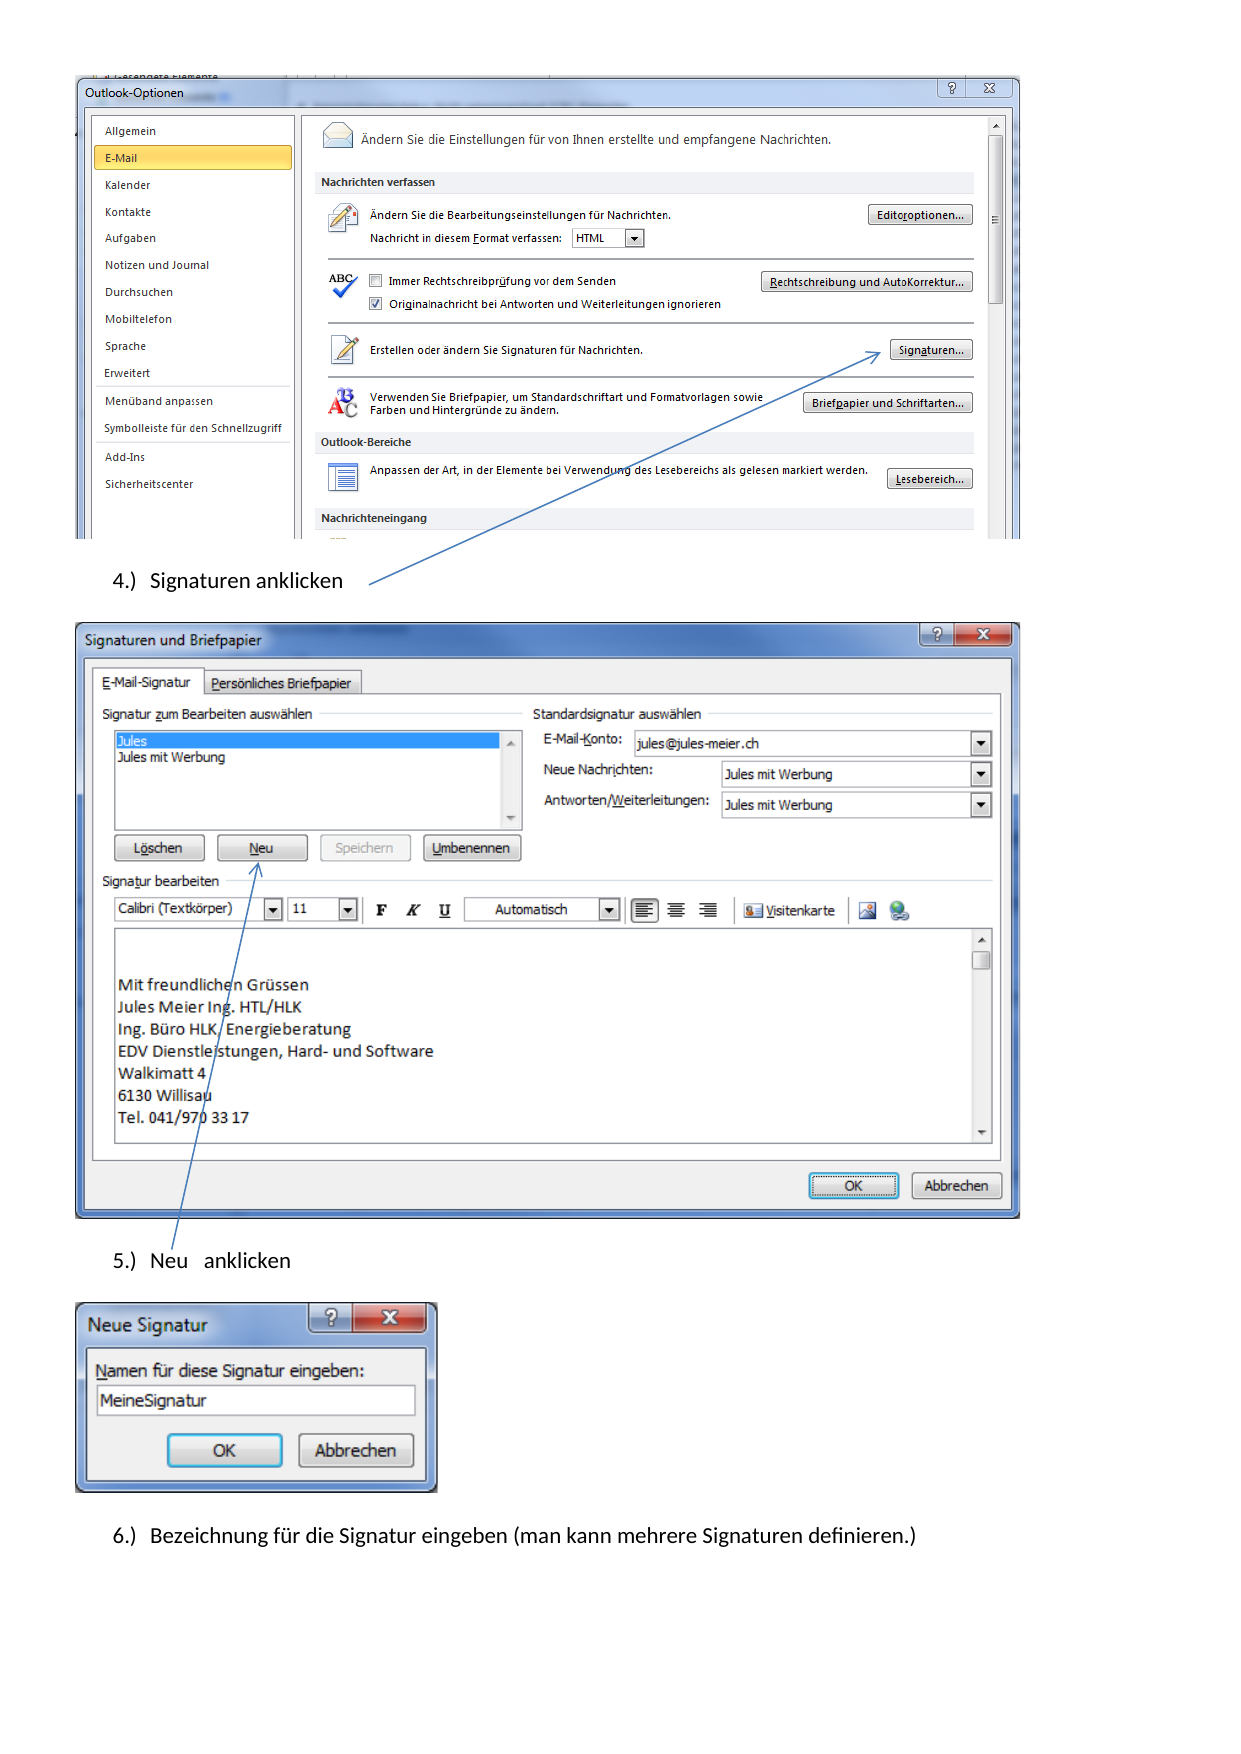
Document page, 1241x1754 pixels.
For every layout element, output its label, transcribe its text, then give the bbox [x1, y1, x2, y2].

picture [75, 75, 1021, 539]
picture [75, 1302, 438, 1493]
list Neu anklicken [112, 1246, 1165, 1274]
list Bezeichnung für die Signatur eingeben (man kann mehrere Signaturen definieren.) [112, 1521, 1165, 1549]
picture [75, 622, 1021, 1219]
list Signaturen anklicken [112, 567, 1165, 594]
